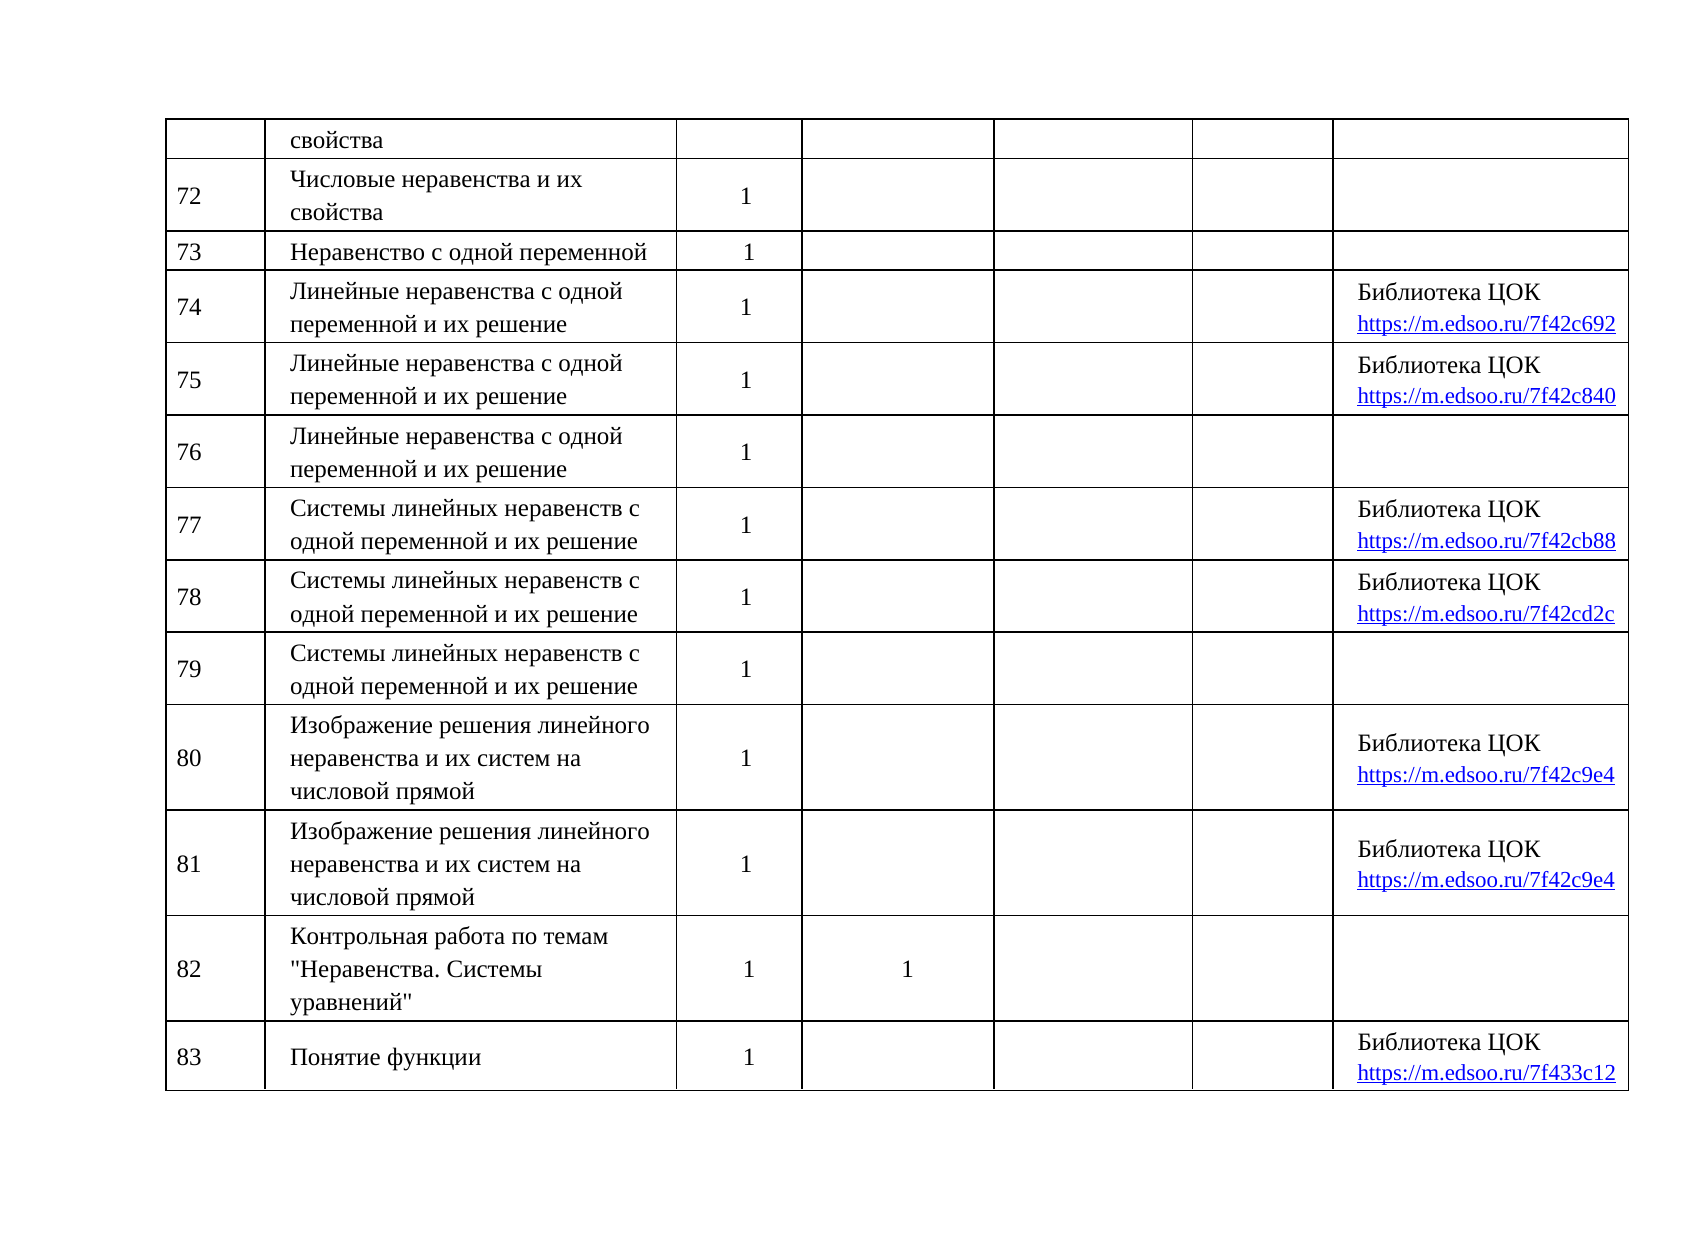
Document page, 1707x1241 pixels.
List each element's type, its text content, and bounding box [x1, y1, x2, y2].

table_cell [1193, 705, 1332, 809]
table_cell [995, 916, 1192, 1020]
table_cell 1 [677, 120, 801, 157]
table_cell 81 [167, 811, 264, 914]
table_cell [995, 705, 1192, 809]
table_cell [1334, 633, 1628, 704]
table_cell Системы линейных неравенств с одной переменной и их решение [266, 488, 676, 559]
table_cell 71 [167, 120, 264, 157]
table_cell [266, 120, 676, 157]
table_cell Изображение решения линейного неравенства и их систем на числовой прямой [266, 705, 676, 809]
table_cell [995, 416, 1192, 486]
table_cell 1 [677, 705, 801, 809]
table_cell 78 [167, 561, 264, 631]
table_cell [1193, 232, 1332, 269]
table_cell 1 [677, 232, 801, 269]
table_cell [803, 633, 993, 704]
table_cell 80 [167, 705, 264, 809]
table_cell 1 [677, 271, 801, 342]
table_cell 1 [677, 416, 801, 486]
table_cell 82 [167, 916, 264, 1020]
table_cell [1334, 416, 1628, 486]
table_cell Линейные неравенства с одной переменной и их решение [266, 343, 676, 414]
table_cell [1193, 916, 1332, 1020]
table_cell Линейные неравенства с одной переменной и их решение [266, 271, 676, 342]
table_cell Понятие функции [266, 1022, 676, 1089]
table_cell 72 [167, 159, 264, 230]
table_cell [803, 232, 993, 269]
table_cell [1193, 343, 1332, 414]
table_cell [803, 488, 993, 559]
table_cell 1 [677, 488, 801, 559]
table_cell 1 [677, 1022, 801, 1089]
table_cell 1 [677, 343, 801, 414]
table_cell Библиотека ЦОК https://m.edsoo.ru/7f42cb88 [1334, 488, 1628, 559]
table_cell 75 [167, 343, 264, 414]
table_cell Библиотека ЦОК https://m.edsoo.ru/7f42c9e4 [1334, 811, 1628, 914]
table_cell [995, 561, 1192, 631]
table_cell 1 [677, 811, 801, 914]
table_cell [995, 343, 1192, 414]
table_cell [803, 271, 993, 342]
table_cell [995, 271, 1192, 342]
table_cell Числовые неравенства и их свойства [266, 159, 676, 230]
table_cell 1 [677, 633, 801, 704]
table_cell [995, 1022, 1192, 1089]
table_cell 79 [167, 633, 264, 704]
table_cell 1 [677, 916, 801, 1020]
table_cell [1193, 271, 1332, 342]
table_cell [995, 120, 1192, 157]
table_cell [1334, 232, 1628, 269]
table_cell 73 [167, 232, 264, 269]
table_cell Библиотека ЦОК https://m.edsoo.ru/7f42c692 [1334, 271, 1628, 342]
table_cell Линейные неравенства с одной переменной и их решение [266, 416, 676, 486]
table_cell 1 [677, 159, 801, 230]
table_cell [803, 120, 993, 157]
table_cell [1193, 1022, 1332, 1089]
table_cell 76 [167, 416, 264, 486]
table_cell [995, 232, 1192, 269]
table_cell [995, 633, 1192, 704]
table_cell [1193, 159, 1332, 230]
table_cell [1193, 120, 1332, 157]
table_cell [803, 705, 993, 809]
table_cell [995, 159, 1192, 230]
table_cell [995, 811, 1192, 914]
table_cell [1334, 159, 1628, 230]
table_cell Библиотека ЦОК https://m.edsoo.ru/7f42c840 [1334, 343, 1628, 414]
table_cell [803, 1022, 993, 1089]
table_cell [1193, 561, 1332, 631]
table_cell 1 [803, 916, 993, 1020]
table_cell [1193, 416, 1332, 486]
table_cell [995, 488, 1192, 559]
table_cell [1193, 633, 1332, 704]
table_cell [1193, 811, 1332, 914]
table_cell Контрольная работа по темам "Неравенства. Системы уравнений" [266, 916, 676, 1020]
table_cell Системы линейных неравенств с одной переменной и их решение [266, 633, 676, 704]
table_cell Библиотека ЦОК https://m.edsoo.ru/7f42c9e4 [1334, 705, 1628, 809]
table_cell Неравенство с одной переменной [266, 232, 676, 269]
table_cell 77 [167, 488, 264, 559]
table_cell [803, 159, 993, 230]
table_cell [803, 416, 993, 486]
table_cell [1334, 916, 1628, 1020]
table_cell [803, 343, 993, 414]
table_cell Библиотека ЦОК https://m.edsoo.ru/7f433c12 [1334, 1022, 1628, 1089]
table_cell [803, 561, 993, 631]
table_cell Библиотека ЦОК https://m.edsoo.ru/7f42cd2c [1334, 561, 1628, 631]
table_cell [803, 811, 993, 914]
table_cell Изображение решения линейного неравенства и их систем на числовой прямой [266, 811, 676, 914]
table_cell [1193, 488, 1332, 559]
table_cell 74 [167, 271, 264, 342]
table_cell 1 [677, 561, 801, 631]
table_cell 83 [167, 1022, 264, 1089]
table_cell Системы линейных неравенств с одной переменной и их решение [266, 561, 676, 631]
table_cell [1334, 120, 1628, 157]
